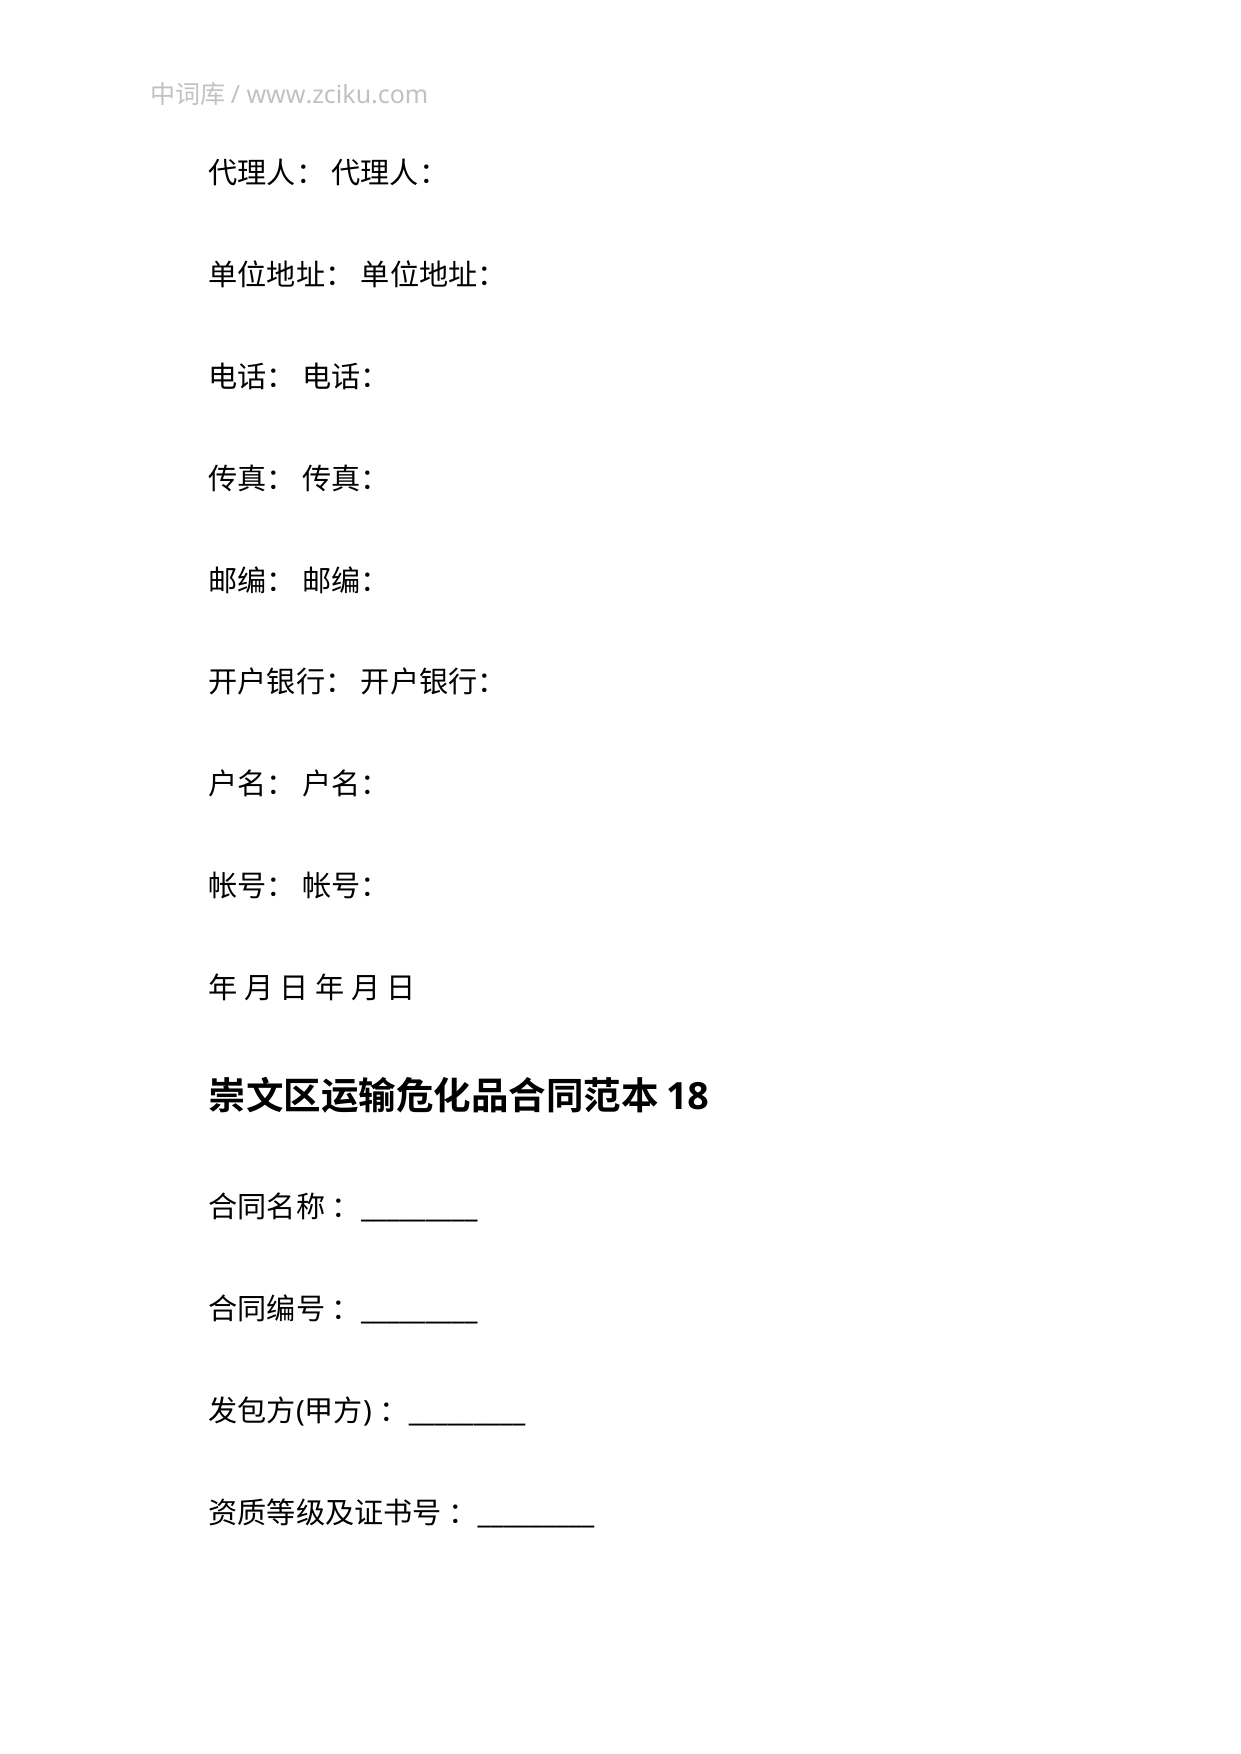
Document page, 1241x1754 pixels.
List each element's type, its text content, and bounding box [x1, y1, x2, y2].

text 电话： 电话： [150, 353, 1090, 396]
text 开户银行： 开户银行： [150, 659, 1090, 701]
text 帐号： 帐号： [150, 862, 1090, 905]
text 资质等级及证书号 ：_________ [150, 1489, 1090, 1532]
text 年 月 日 年 月 日 [150, 964, 1090, 1006]
text 合同编号 ：_________ [150, 1286, 1090, 1328]
text 崇文区运输危化品合同范本18 [150, 1066, 1090, 1120]
text 单位地址： 单位地址： [150, 252, 1090, 294]
text 户名： 户名： [150, 761, 1090, 803]
text 合同名称 ：_________ [150, 1183, 1090, 1226]
text 邮编： 邮编： [150, 557, 1090, 599]
text 代理人： 代理人： [150, 150, 1090, 192]
text 传真： 传真： [150, 455, 1090, 498]
text 发包方(甲方) ：_________ [150, 1387, 1090, 1430]
